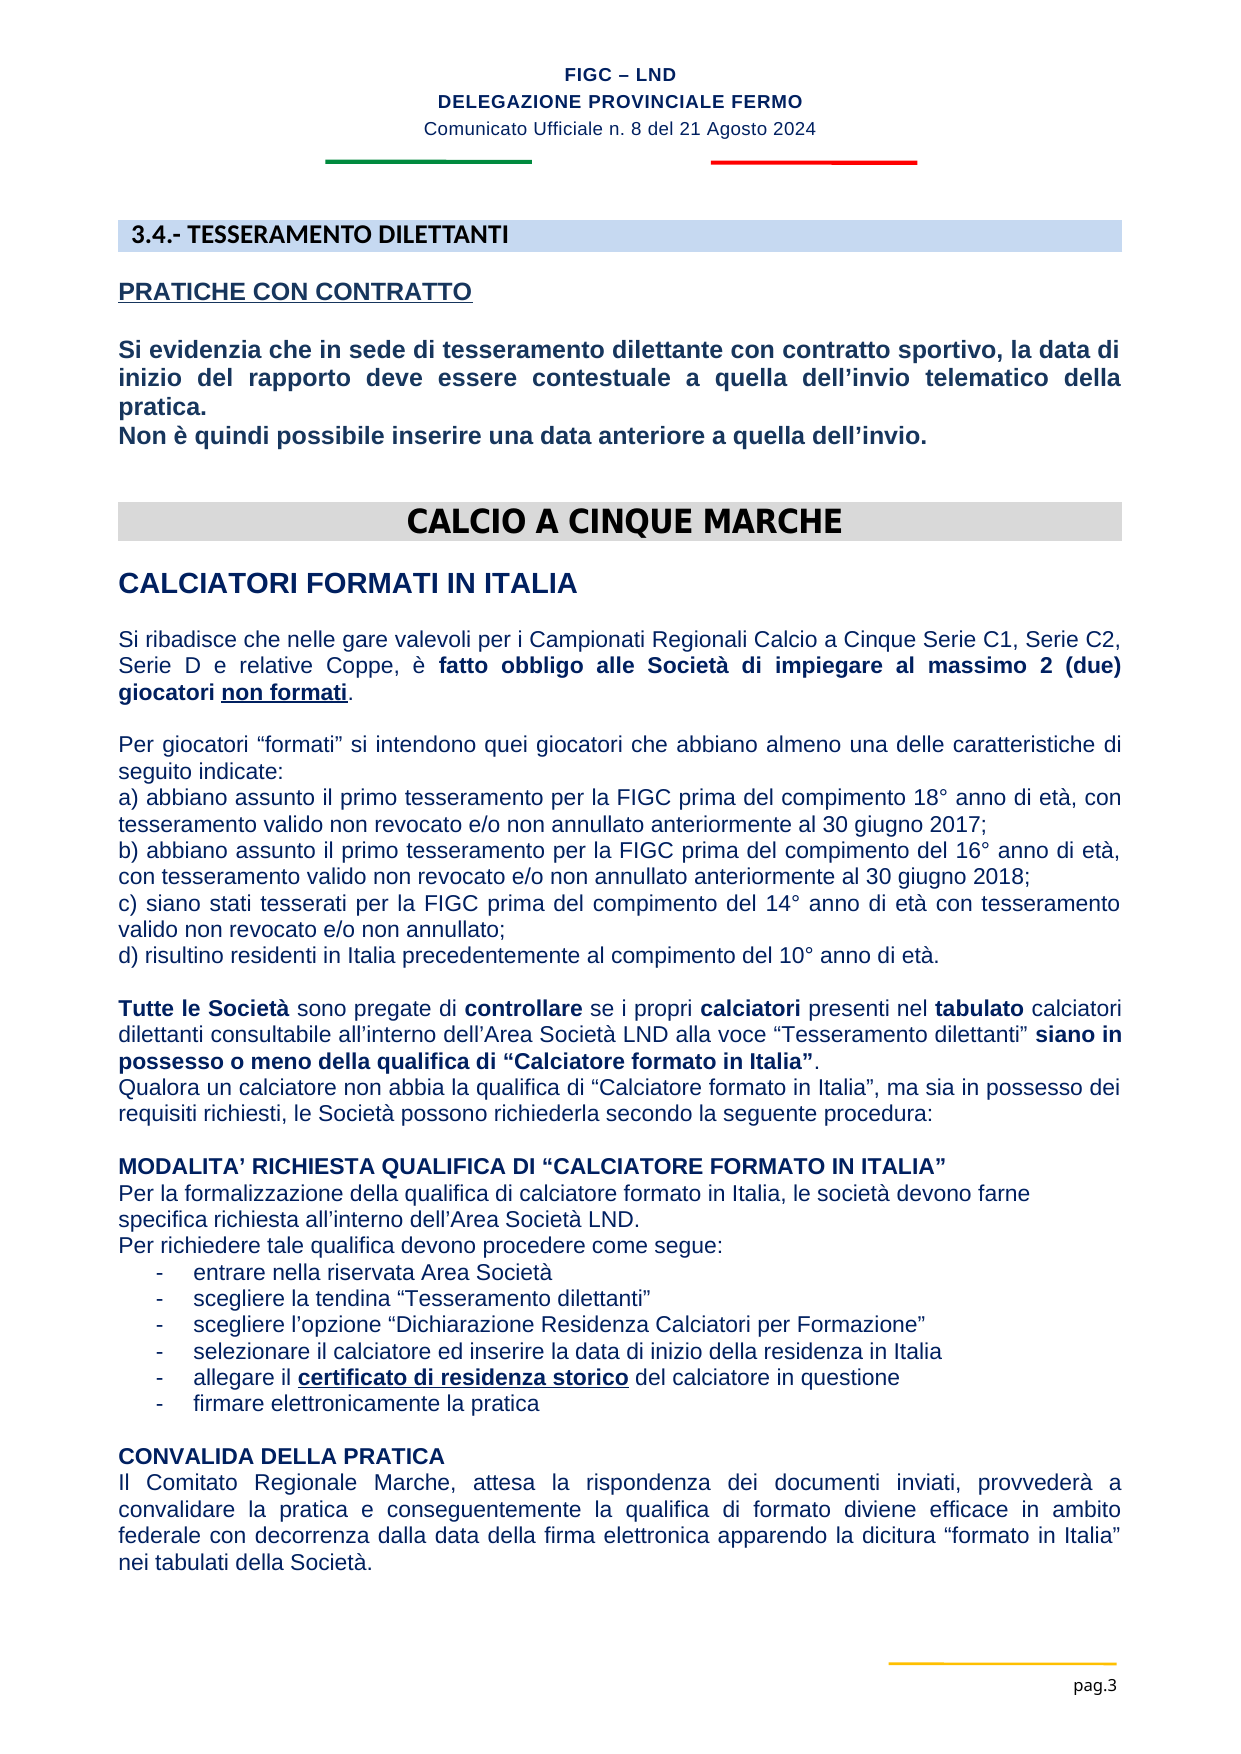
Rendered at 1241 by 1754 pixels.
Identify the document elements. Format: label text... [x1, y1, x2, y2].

list selezionare il calciatore ed inserire la data di inizio della residenza in Italia [156, 1338, 1122, 1364]
text Si ribadisce che nelle gare valevoli per i Campionati Regionali Calcio a Cinque Serie C1, Serie C2, Serie D e relative Coppe, è fatto obbligo alle Società di impiegare al massimo 2 (due) giocatori non formati. [118, 626, 1122, 705]
text Per richiedere tale qualifica devono procedere come segue: [118, 1232, 1122, 1258]
text a) abbiano assunto il primo tesseramento per la FIGC prima del compimento 18° anno di età, con tesseramento valido non revocato e/o non annullato anteriormente al 30 giugno 2017; [118, 784, 1122, 837]
text 3.4.- TESSERAMENTO DILETTANTI [118, 220, 1122, 251]
text CALCIATORI FORMATI IN ITALIA [118, 566, 1122, 600]
text Per giocatori “formati” si intendono quei giocatori che abbiano almeno una delle caratteristiche di seguito indicate: [118, 731, 1122, 784]
list allegare il certificato di residenza storico del calciatore in questione [156, 1364, 1122, 1390]
text Tutte le Società sono pregate di controllare se i propri calciatori presenti nel tabulato calciatori dilettanti consultabile all’interno dell’Area Società LND alla voce “Tesseramento dilettanti” siano in possesso o meno della qualifica di “Calciatore formato in Italia”. [118, 995, 1122, 1074]
text PRATICHE CON CONTRATTO [118, 277, 1122, 306]
text b) abbiano assunto il primo tesseramento per la FIGC prima del compimento del 16° anno di età, con tesseramento valido non revocato e/o non annullato anteriormente al 30 giugno 2018; [118, 837, 1122, 889]
text MODALITA’ RICHIESTA QUALIFICA DI “CALCIATORE FORMATO IN ITALIA” [118, 1153, 1122, 1179]
list scegliere la tendina “Tesseramento dilettanti” [156, 1285, 1122, 1311]
text Per la formalizzazione della qualifica di calciatore formato in Italia, le società devono farne specifica richiesta all’interno dell’Area Società LND. [118, 1179, 1122, 1232]
text Qualora un calciatore non abbia la qualifica di “Calciatore formato in Italia”, ma sia in possesso dei requisiti richiesti, le Società possono richiederla secondo la seguente procedura: [118, 1074, 1122, 1127]
title CALCIO A CINQUE MARCHE [118, 502, 1122, 541]
text CONVALIDA DELLA PRATICA [118, 1417, 1122, 1469]
text c) siano stati tesserati per la FIGC prima del compimento del 14° anno di età con tesseramento valido non revocato e/o non annullato; [118, 889, 1122, 942]
text d) risultino residenti in Italia precedentemente al compimento del 10° anno di età. [118, 942, 1122, 969]
list entrare nella riservata Area Società [156, 1258, 1122, 1285]
list scegliere l’opzione “Dichiarazione Residenza Calciatori per Formazione” [156, 1311, 1122, 1338]
list firmare elettronicamente la pratica [156, 1390, 1122, 1417]
text Si evidenzia che in sede di tesseramento dilettante con contratto sportivo, la data di inizio del rapporto deve essere contestuale a quella dell’invio telematico della pratica. [118, 334, 1122, 421]
text Non è quindi possibile inserire una data anteriore a quella dell’invio. [118, 421, 1122, 449]
text Il Comitato Regionale Marche, attesa la rispondenza dei documenti inviati, provvederà a convalidare la pratica e conseguentemente la qualifica di formato diviene efficace in ambito federale con decorrenza dalla data della firma elettronica apparendo la dicitura “formato in Italia” nei tabulati della Società. [118, 1469, 1122, 1575]
